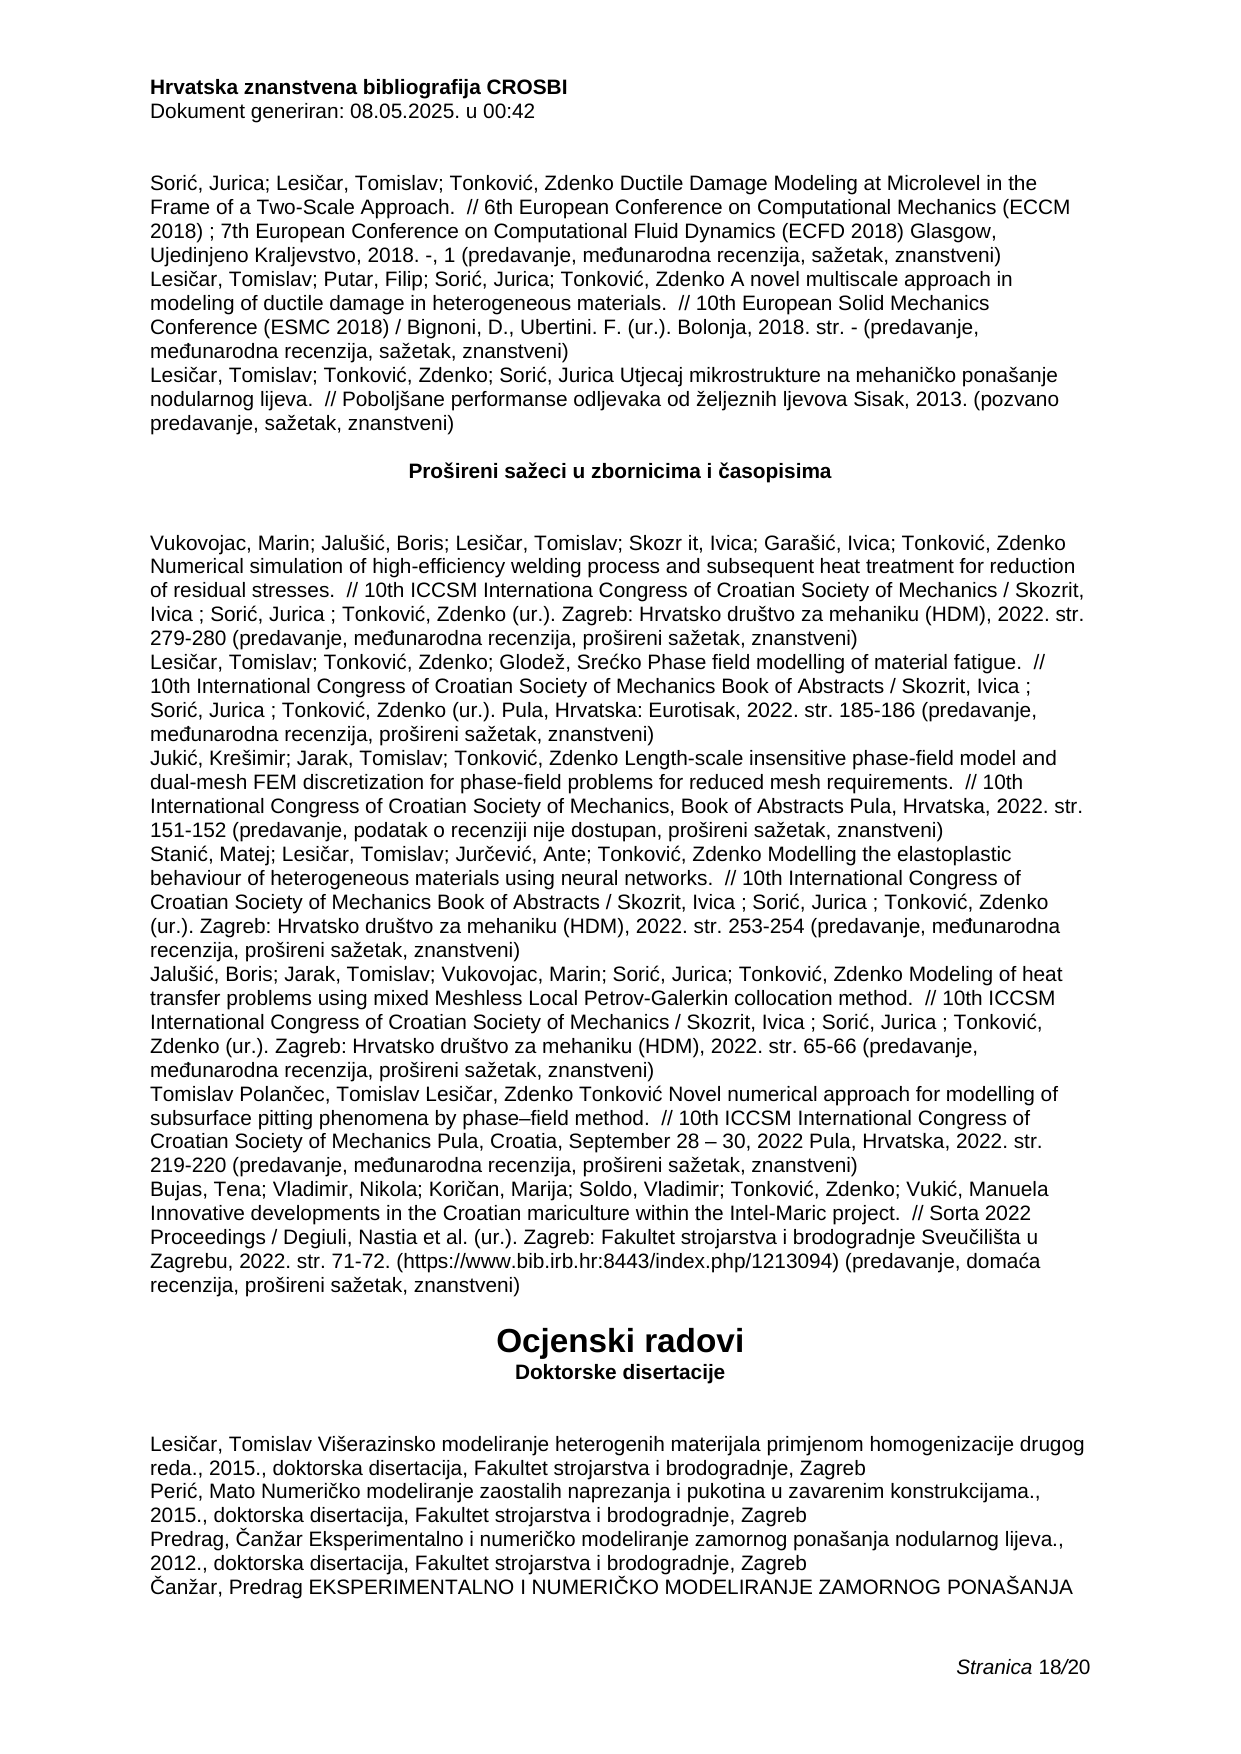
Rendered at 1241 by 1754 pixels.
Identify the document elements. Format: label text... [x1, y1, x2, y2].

subtitle Doktorske disertacije [150, 1359, 1090, 1383]
subtitle Ocjenski radovi [150, 1321, 1090, 1359]
text Sorić, Jurica; Lesičar, Tomislav; Tonković, Zdenko [150, 171, 1090, 267]
text Lesičar, Tomislav; Tonković, Zdenko; Glodež, Srećko [150, 650, 1090, 746]
text Jukić, Krešimir; Jarak, Tomislav; Tonković, Zdenko [150, 746, 1090, 842]
text Lesičar, Tomislav; Tonković, Zdenko; Sorić, Jurica [150, 363, 1090, 434]
text Predrag, Čanžar [150, 1527, 1090, 1575]
subtitle Prošireni sažeci u zbornicima i časopisima [150, 458, 1090, 482]
text Lesičar, Tomislav [150, 1431, 1090, 1479]
text Čanžar, Predrag [150, 1575, 1090, 1599]
text Lesičar, Tomislav; Putar, Filip; Sorić, Jurica; Tonković, Zdenko [150, 267, 1090, 363]
text Stanić, Matej; Lesičar, Tomislav; Jurčević, Ante; Tonković, Zdenko [150, 842, 1090, 962]
text Perić, Mato [150, 1479, 1090, 1527]
text Vukovojac, Marin; Jalušić, Boris; Lesičar, Tomislav; Skozr it, Ivica; Garašić, Ivica; Tonković, Zdenko [150, 530, 1090, 650]
text Tomislav Polančec, Tomislav Lesičar, Zdenko Tonković [150, 1081, 1090, 1177]
text Jalušić, Boris; Jarak, Tomislav; Vukovojac, Marin; Sorić, Jurica; Tonković, Zdenko [150, 962, 1090, 1081]
text Bujas, Tena; Vladimir, Nikola; Koričan, Marija; Soldo, Vladimir; Tonković, Zdenko; Vukić, Manuela [150, 1177, 1090, 1297]
